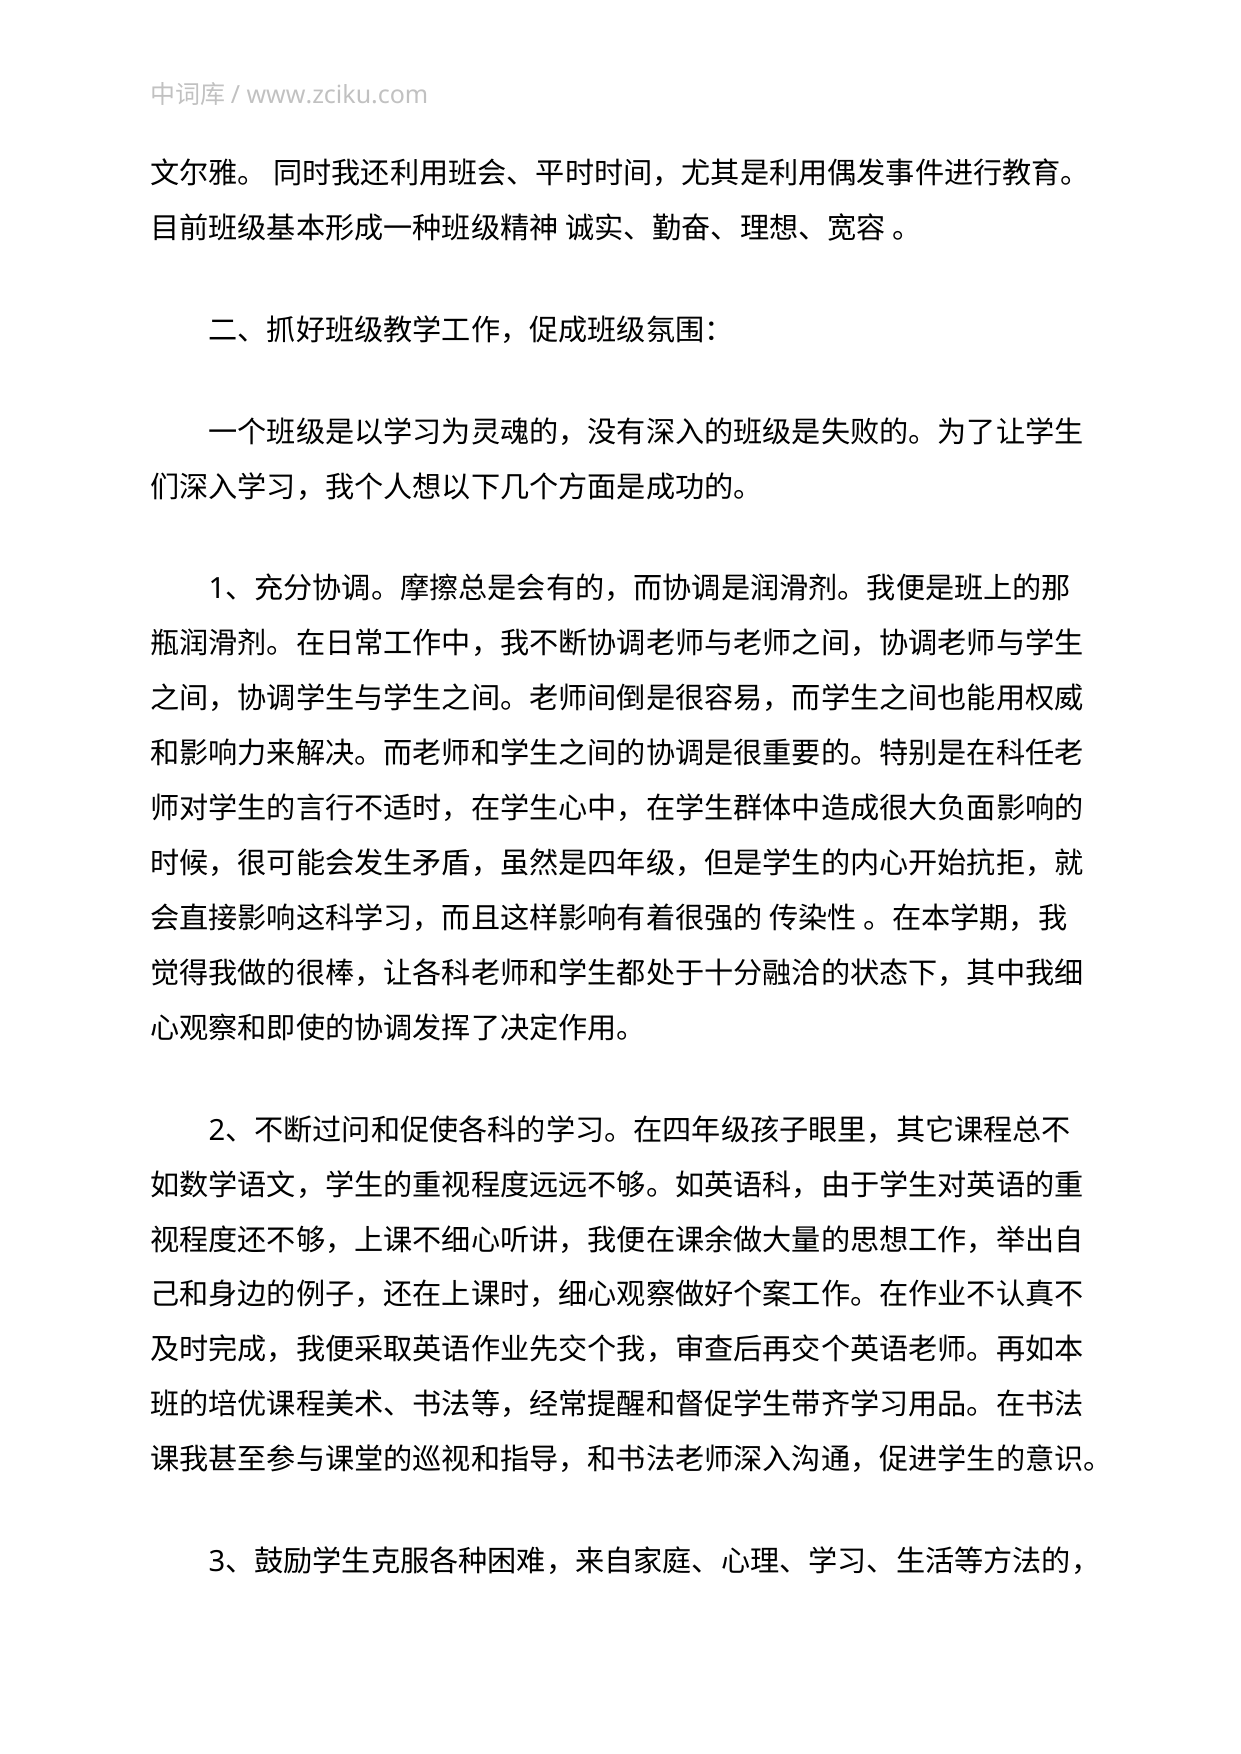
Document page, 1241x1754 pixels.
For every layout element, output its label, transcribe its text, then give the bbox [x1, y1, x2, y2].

text 2、不断过问和促使各科的学习。在四年级孩子眼里，其它课程总不如数学语文，学生的重视程度远远不够。如英语科，由于学生对英语的重视程度还不够，上课不细心听讲，我便在课余做大量的思想工作，举出自己和身边的例子，还在上课时，细心观察做好个案工作。在作业不认真不及时完成，我便采取英语作业先交个我，审查后再交个英语老师。再如本班的培优课程美术、书法等，经常提醒和督促学生带齐学习用品。在书法课我甚至参与课堂的巡视和指导，和书法老师深入沟通，促进学生的意识。 [150, 1106, 1090, 1478]
text 二、抓好班级教学工作，促成班级氛围： [150, 307, 1090, 349]
text 1、充分协调。摩擦总是会有的，而协调是润滑剂。我便是班上的那瓶润滑剂。在日常工作中，我不断协调老师与老师之间，协调老师与学生之间，协调学生与学生之间。老师间倒是很容易，而学生之间也能用权威和影响力来解决。而老师和学生之间的协调是很重要的。特别是在科任老师对学生的言行不适时，在学生心中，在学生群体中造成很大负面影响的时候，很可能会发生矛盾，虽然是四年级，但是学生的内心开始抗拒，就会直接影响这科学习，而且这样影响有着很强的 传染性 。在本学期，我觉得我做的很棒，让各科老师和学生都处于十分融洽的状态下，其中我细心观察和即使的协调发挥了决定作用。 [150, 565, 1090, 1047]
text 一个班级是以学习为灵魂的，没有深入的班级是失败的。为了让学生们深入学习，我个人想以下几个方面是成功的。 [150, 408, 1090, 506]
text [150, 150, 1090, 247]
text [150, 1537, 1090, 1580]
